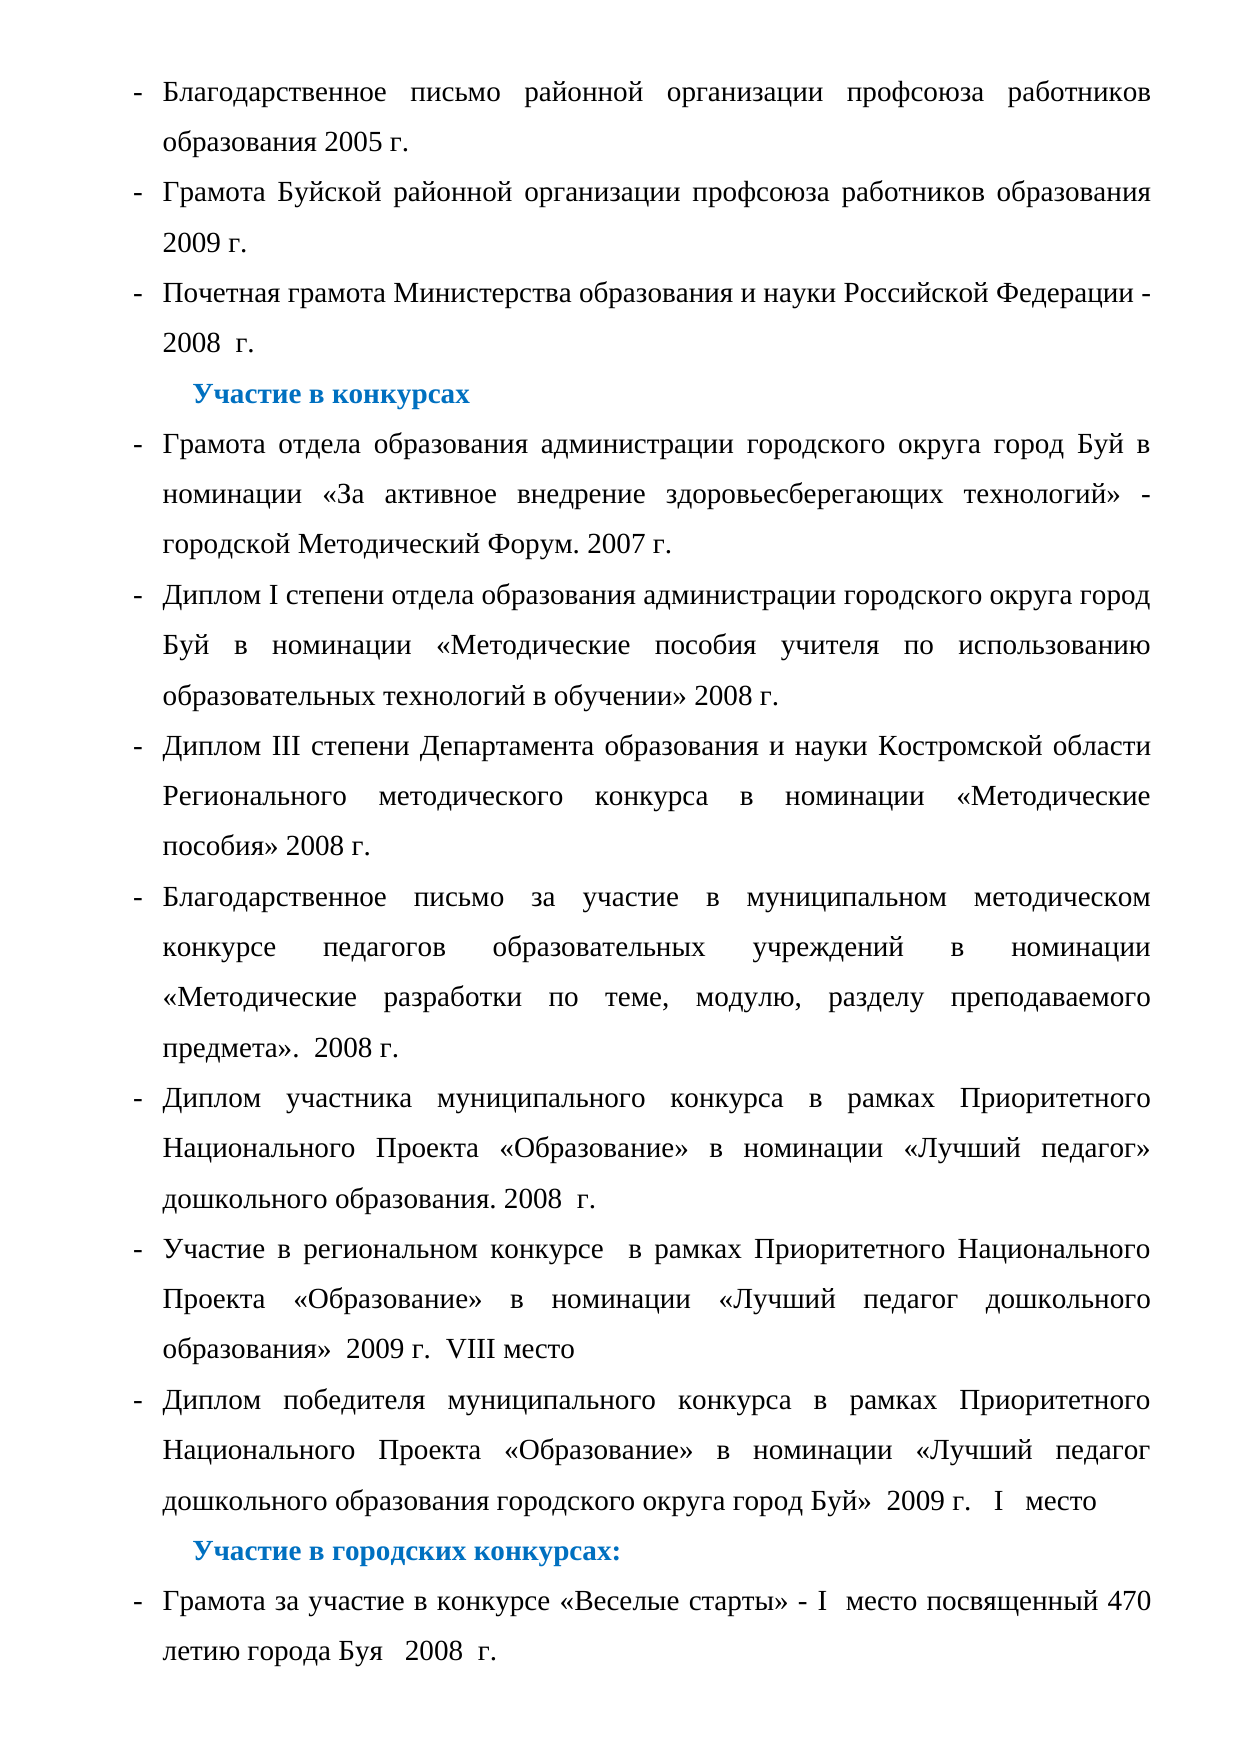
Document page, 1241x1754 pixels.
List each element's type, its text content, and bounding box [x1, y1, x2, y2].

list Благодарственное письмо за участие в муниципальном методическом конкурсе педагогов образовательных учреждений в номинации «Методические разработки по теме, модулю, разделу преподаваемого предмета». 2008 г. [133, 879, 1152, 1063]
list Участие в региональном конкурсе в рамках Приоритетного Национального Проекта «Образование» в номинации «Лучший педагог дошкольного образования» 2009 г. VIII место [133, 1231, 1152, 1365]
text Участие в конкурсах [118, 376, 1152, 409]
list Почетная грамота Министерства образования и науки Российской Федерации - 2008 г. [133, 275, 1152, 359]
list Благодарственное письмо районной организации профсоюза работников образования 2005 г. [133, 74, 1152, 158]
list Диплом I степени отдела образования администрации городского округа город Буй в номинации «Методические пособия учителя по использованию образовательных технологий в обучении» 2008 г. [133, 577, 1152, 711]
text Участие в городских конкурсах: [118, 1533, 1152, 1566]
list Диплом III степени Департамента образования и науки Костромской области Регионального методического конкурса в номинации «Методические пособия» 2008 г. [133, 728, 1152, 862]
list Диплом победителя муниципального конкурса в рамках Приоритетного Национального Проекта «Образование» в номинации «Лучший педагог дошкольного образования городского округа город Буй» 2009 г. I место [133, 1382, 1152, 1516]
list Диплом участника муниципального конкурса в рамках Приоритетного Национального Проекта «Образование» в номинации «Лучший педагог» дошкольного образования. 2008 г. [133, 1080, 1152, 1214]
list Грамота отдела образования администрации городского округа город Буй в номинации «За активное внедрение здоровьесберегающих технологий» - городской Методический Форум. 2007 г. [133, 426, 1152, 560]
list Грамота за участие в конкурсе «Веселые старты» - I место посвященный 470 летию города Буя 2008 г. [133, 1583, 1152, 1667]
list Грамота Буйской районной организации профсоюза работников образования 2009 г. [133, 174, 1152, 258]
